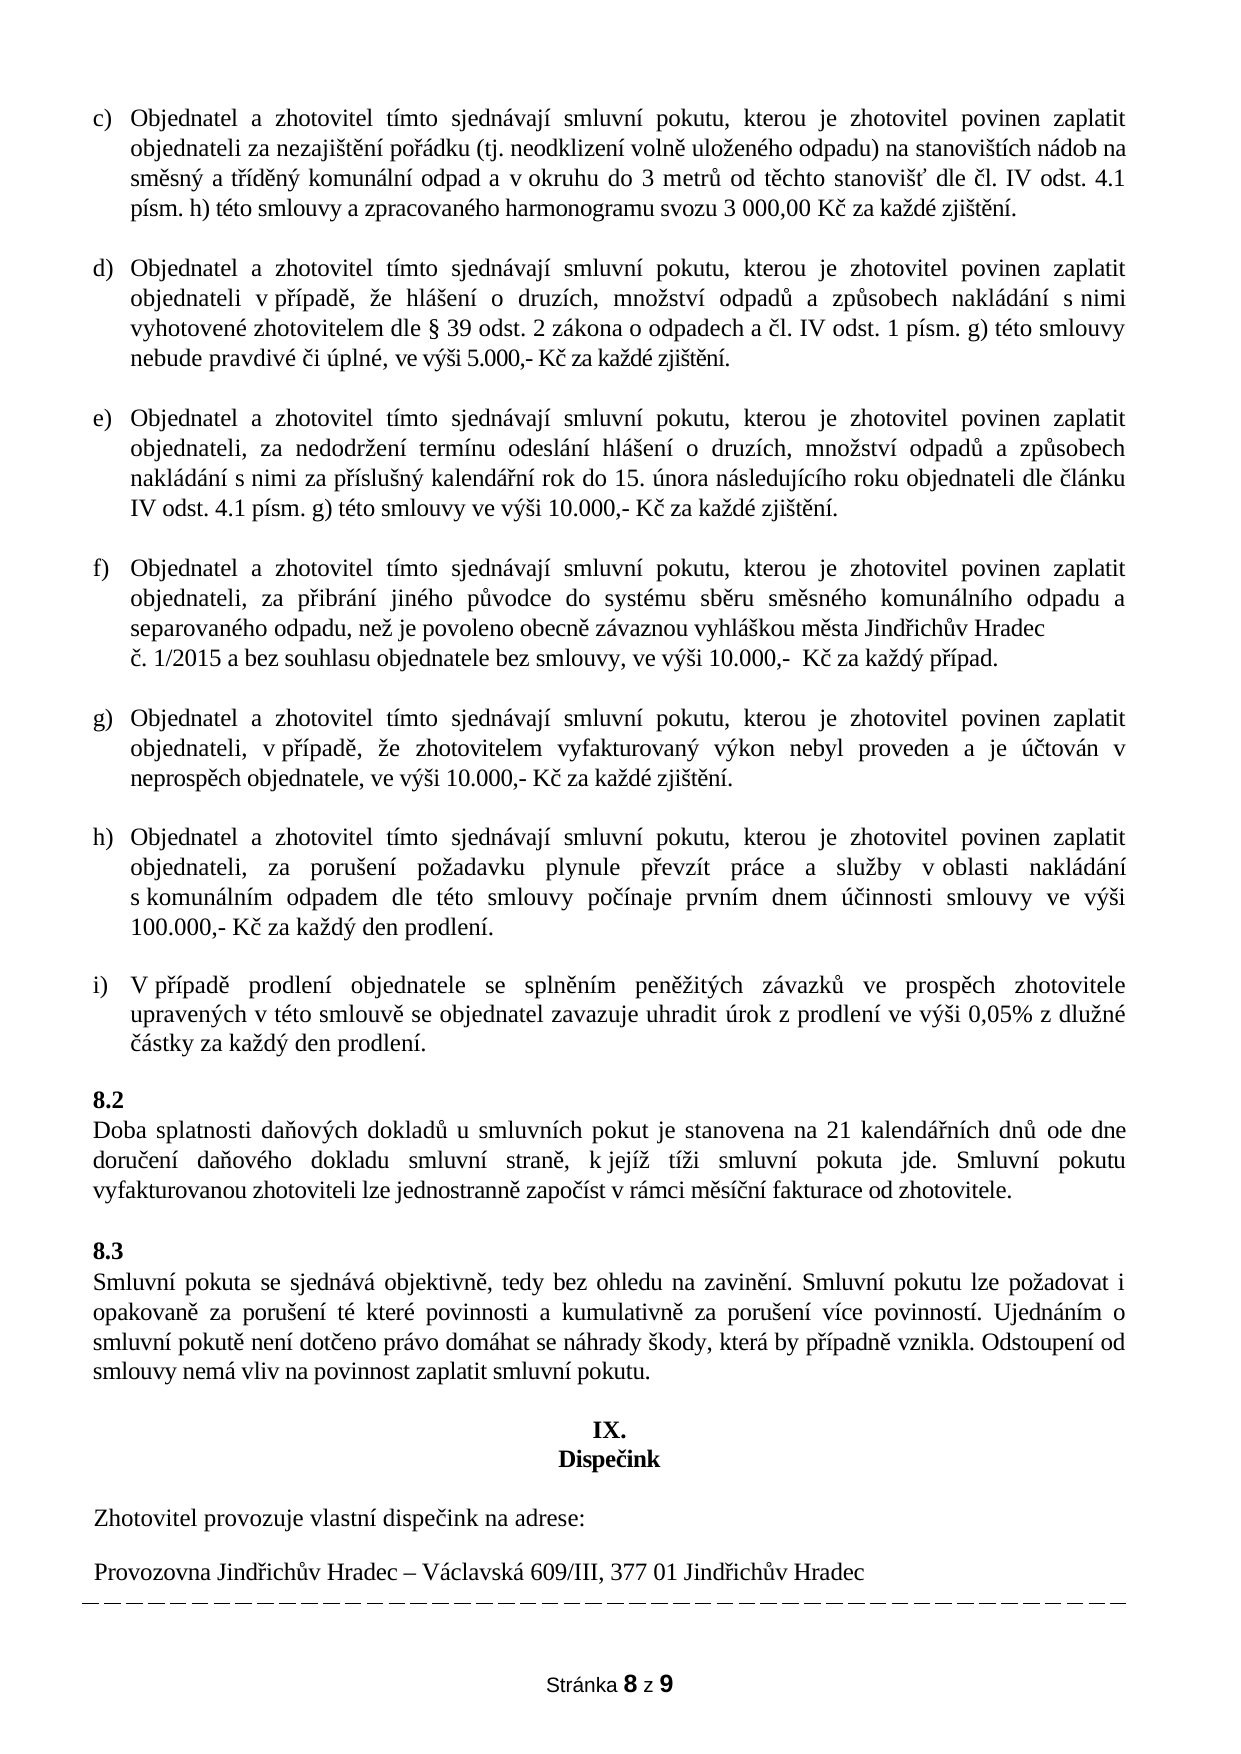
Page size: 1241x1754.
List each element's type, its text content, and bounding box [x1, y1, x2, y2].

text 8.2 [93, 1086, 1126, 1114]
text IX. Dispečink [539, 1416, 680, 1473]
text Zhotovitel provozuje vlastní dispečink na adrese: [93, 1503, 1124, 1532]
list Objednatel a zhotovitel tímto sjednávají smluvní pokutu, kterou je zhotovitel povinen zaplatit objednateli, za porušení požadavku plynule převzít práce a služby v oblasti nakládání s komunálním odpadem dle této smlouvy počínaje prvním dnem účinnosti smlouvy ve výši 100.000,- Kč za každý den prodlení. [93, 822, 1126, 942]
list Objednatel a zhotovitel tímto sjednávají smluvní pokutu, kterou je zhotovitel povinen zaplatit objednateli, za nedodržení termínu odeslání hlášení o druzích, množství odpadů a způsobech nakládání s nimi za příslušný kalendářní rok do 15. února následujícího roku objednateli dle článku IV odst. 4.1 písm. g) této smlouvy ve výši 10.000,- Kč za každé zjištění. [93, 402, 1126, 522]
list Objednatel a zhotovitel tímto sjednávají smluvní pokutu, kterou je zhotovitel povinen zaplatit objednateli za nezajištění pořádku (tj. neodklizení volně uloženého odpadu) na stanovištích nádob na směsný a tříděný komunální odpad a v okruhu do 3 metrů od těchto stanovišť dle čl. IV odst. 4.1 písm. h) této smlouvy a zpracovaného harmonogramu svozu 3 000,00 Kč za každé zjištění. [93, 102, 1126, 222]
list Objednatel a zhotovitel tímto sjednávají smluvní pokutu, kterou je zhotovitel povinen zaplatit objednateli, za přibrání jiného původce do systému sběru směsného komunálního odpadu a separovaného odpadu, než je povoleno obecně závaznou vyhláškou města Jindřichův Hradec č. 1/2015 a bez souhlasu objednatele bez smlouvy, ve výši 10.000,- Kč za každý případ. [93, 552, 1126, 672]
text Doba splatnosti daňových dokladů u smluvních pokut je stanovena na 21 kalendářních dnů ode dne doručení daňového dokladu smluvní straně, k jejíž tíži smluvní pokuta jde. Smluvní pokutu vyfakturovanou zhotoviteli lze jednostranně započíst v rámci měsíční fakturace od zhotovitele. [93, 1115, 1126, 1204]
text Smluvní pokuta se sjednává objektivně, tedy bez ohledu na zavinění. Smluvní pokutu lze požadovat i opakovaně za porušení té které povinnosti a kumulativně za porušení více povinností. Ujednáním o smluvní pokutě není dotčeno právo domáhat se náhrady škody, která by případně vznikla. Odstoupení od smlouvy nemá vliv na povinnost zaplatit smluvní pokutu. [93, 1267, 1126, 1386]
list V případě prodlení objednatele se splněním peněžitých závazků ve prospěch zhotovitele upravených v této smlouvě se objednatel zavazuje uhradit úrok z prodlení ve výši 0,05% z dlužné částky za každý den prodlení. [93, 971, 1126, 1057]
list Objednatel a zhotovitel tímto sjednávají smluvní pokutu, kterou je zhotovitel povinen zaplatit objednateli v případě, že hlášení o druzích, množství odpadů a způsobech nakládání s nimi vyhotovené zhotovitelem dle § 39 odst. 2 zákona o odpadech a čl. IV odst. 1 písm. g) této smlouvy nebude pravdivé či úplné, ve výši 5.000,- Kč za každé zjištění. [93, 252, 1126, 372]
text 8.3 [93, 1236, 1126, 1266]
list Objednatel a zhotovitel tímto sjednávají smluvní pokutu, kterou je zhotovitel povinen zaplatit objednateli, v případě, že zhotovitelem vyfakturovaný výkon nebyl proveden a je účtován v neprospěch objednatele, ve výši 10.000,- Kč za každé zjištění. [93, 702, 1126, 792]
table_header Provozovna Jindřichův Hradec – Václavská 609/III, 377 01 Jindřichův Hradec [82, 1532, 1126, 1602]
